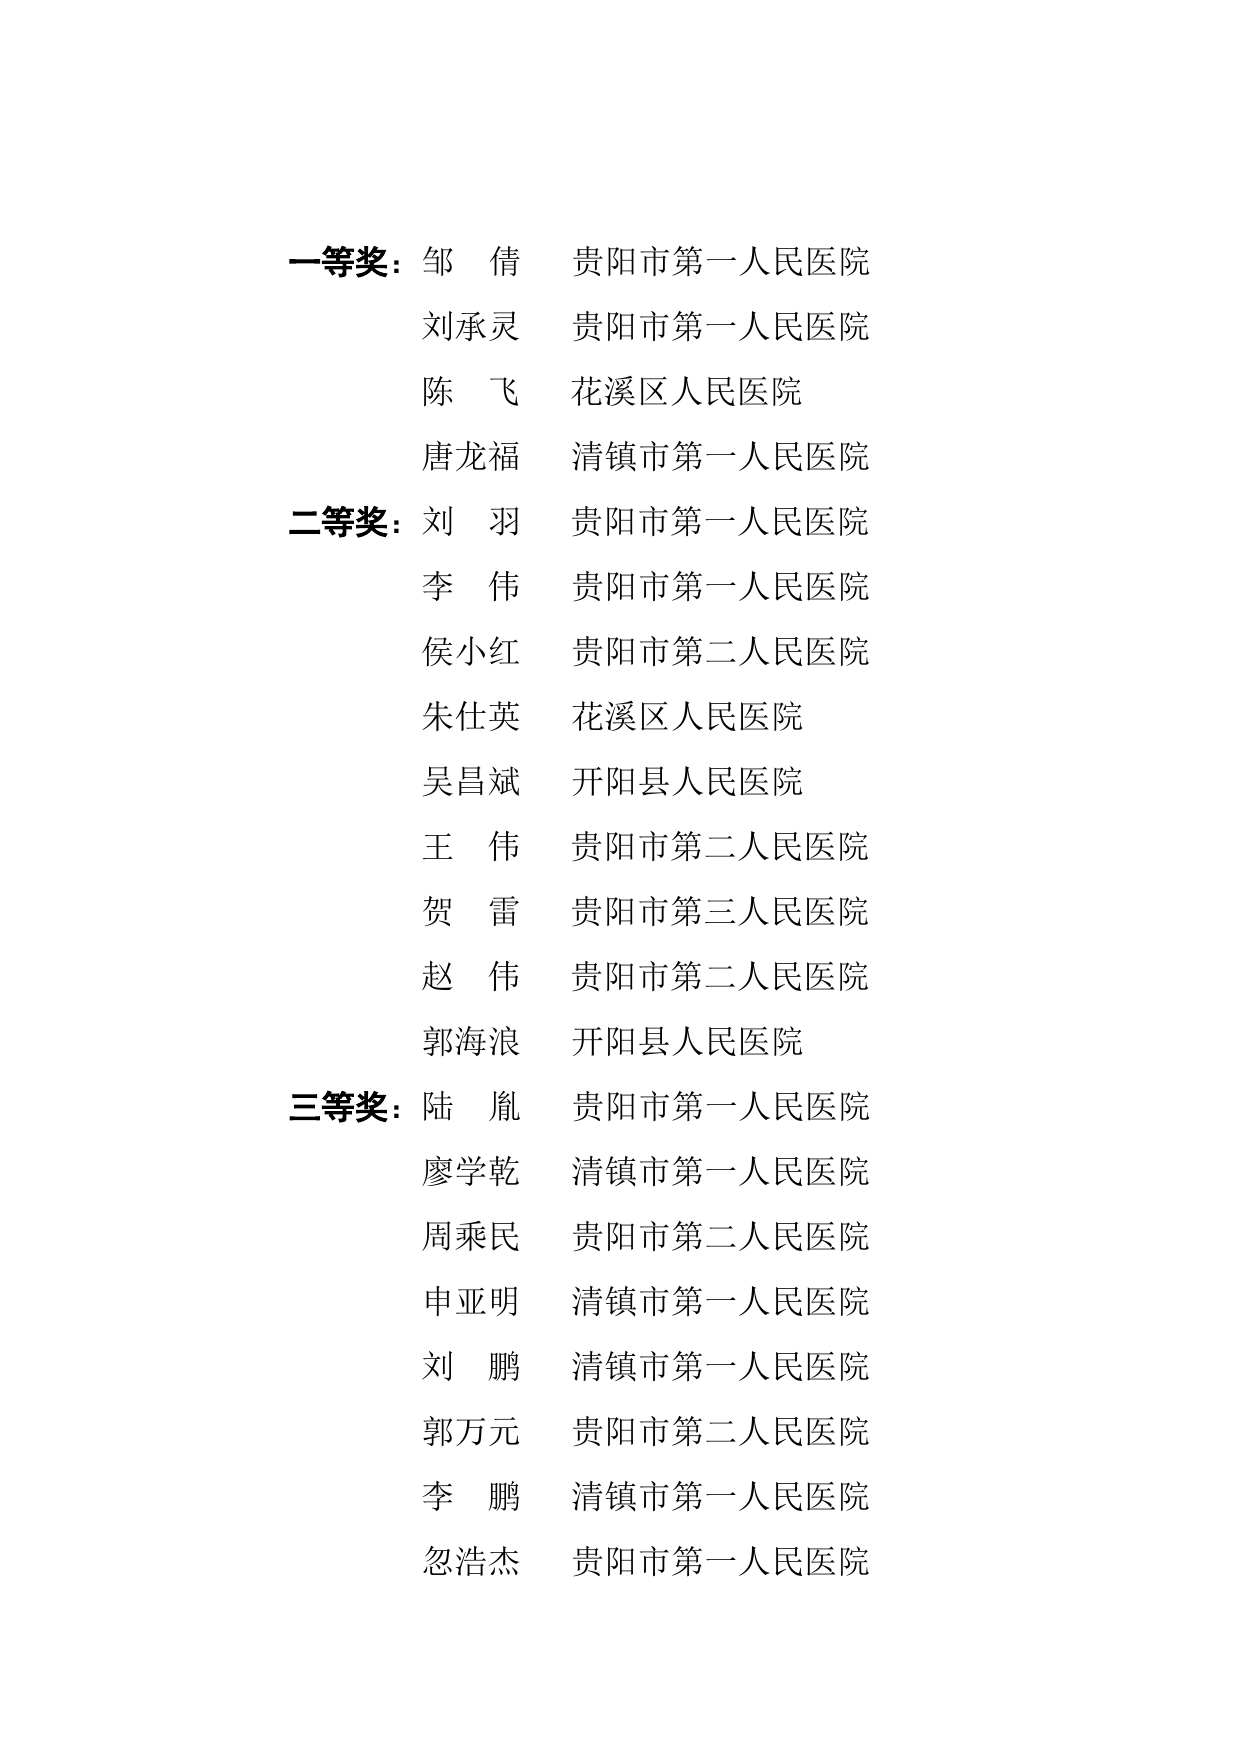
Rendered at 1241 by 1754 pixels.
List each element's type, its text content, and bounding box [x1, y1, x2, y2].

text 申亚明 清镇市第一人民医院 [187, 1267, 1053, 1332]
text 二等奖：刘 羽 贵阳市第一人民医院 [187, 487, 1053, 552]
text 郭海浪 开阳县人民医院 [187, 1007, 1053, 1072]
text 朱仕英 花溪区人民医院 [187, 682, 1053, 747]
text 三等奖：陆 胤 贵阳市第一人民医院 [187, 1072, 1053, 1137]
text 廖学乾 清镇市第一人民医院 [187, 1137, 1053, 1202]
text 贺 雷 贵阳市第三人民医院 [187, 877, 1053, 942]
text 陈 飞 花溪区人民医院 [187, 357, 1053, 422]
text 一等奖：邹 倩 贵阳市第一人民医院 [187, 227, 1053, 292]
text 李 鹏 清镇市第一人民医院 [187, 1462, 1053, 1527]
text 唐龙福 清镇市第一人民医院 [187, 422, 1053, 487]
text 吴昌斌 开阳县人民医院 [187, 747, 1053, 812]
text 刘承灵 贵阳市第一人民医院 [187, 292, 1053, 357]
text 刘 鹏 清镇市第一人民医院 [187, 1332, 1053, 1397]
text 忽浩杰 贵阳市第一人民医院 [187, 1527, 1053, 1592]
text 周乘民 贵阳市第二人民医院 [187, 1202, 1053, 1267]
text 赵 伟 贵阳市第二人民医院 [187, 942, 1053, 1007]
text 侯小红 贵阳市第二人民医院 [187, 617, 1053, 682]
text 李 伟 贵阳市第一人民医院 [187, 552, 1053, 617]
text 王 伟 贵阳市第二人民医院 [187, 812, 1053, 877]
text 郭万元 贵阳市第二人民医院 [187, 1397, 1053, 1462]
